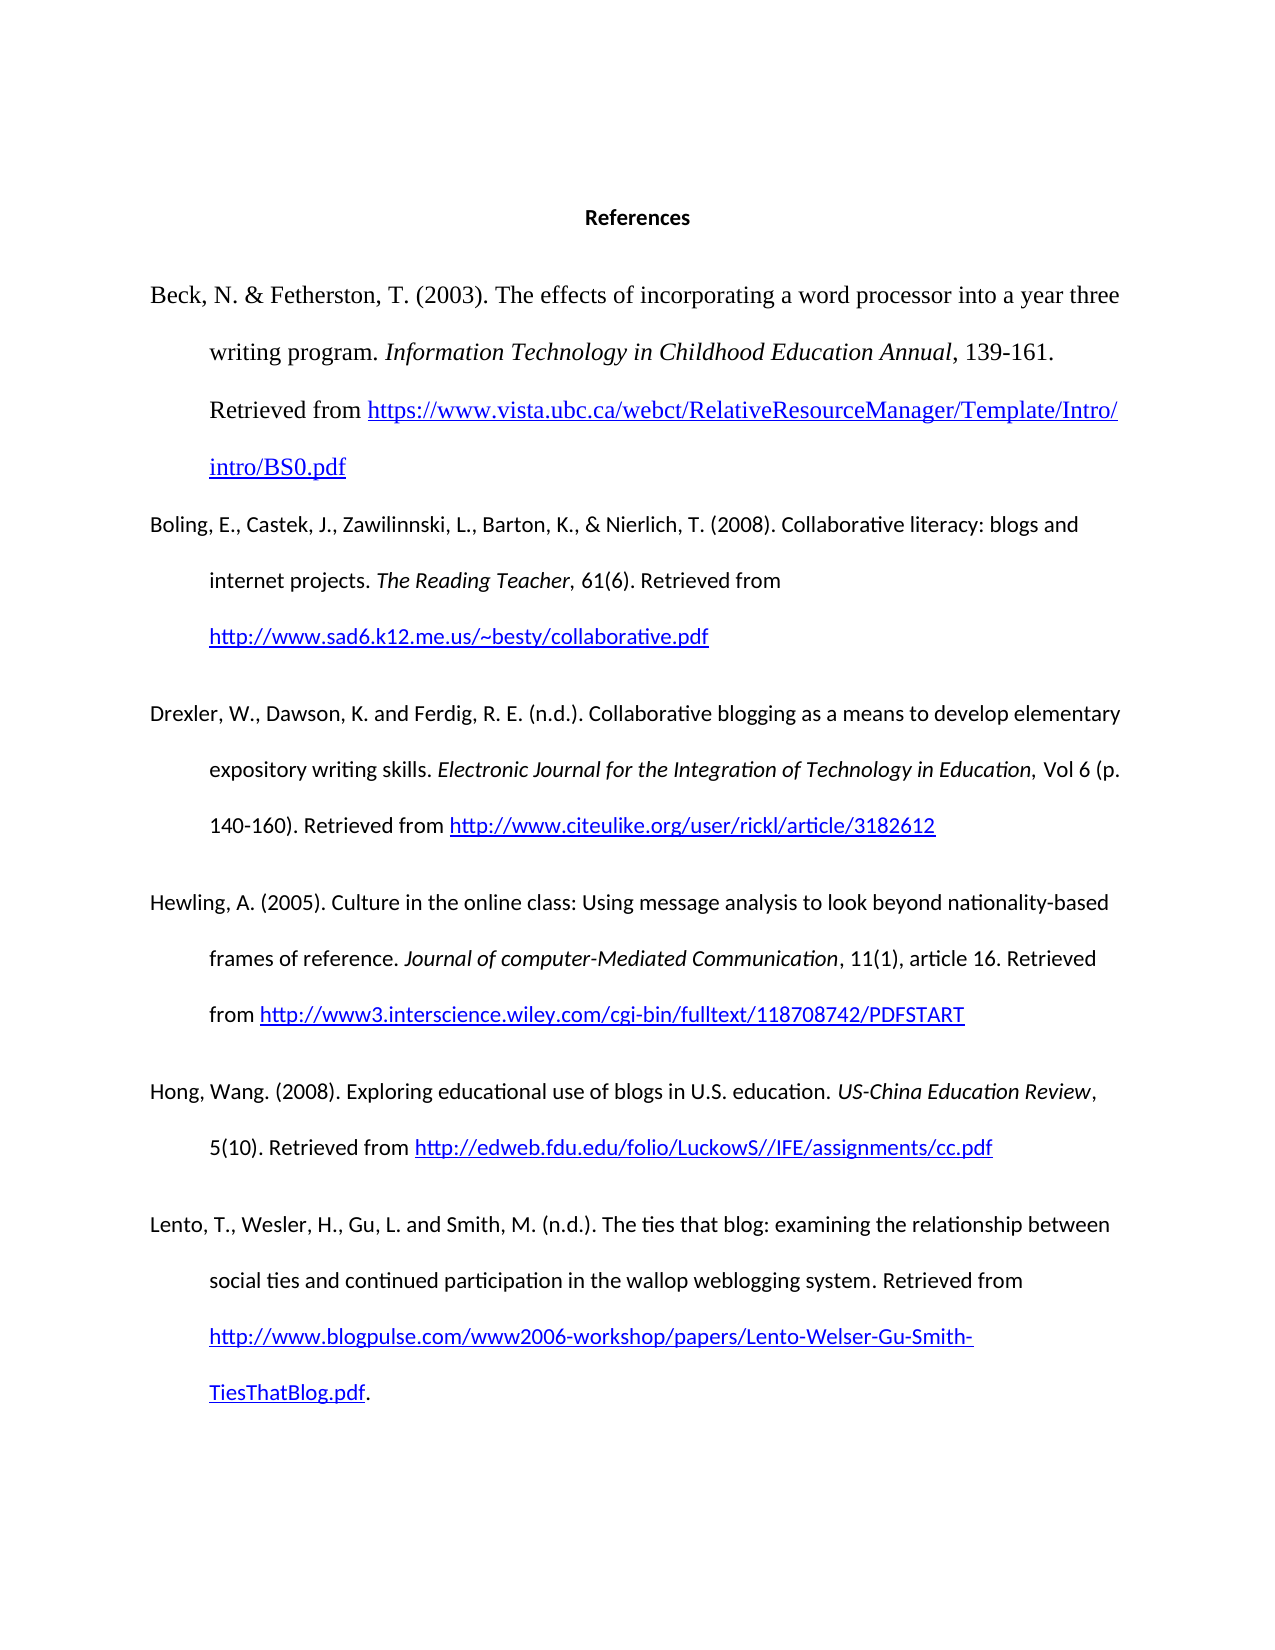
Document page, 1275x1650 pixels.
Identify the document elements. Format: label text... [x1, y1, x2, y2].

text Lento, T., Wesler, H., Gu, L. and Smith, M. (n.d.). The ties that blog: examining the relationship between social ties and continued participation in the wallop weblogging system. Retrieved from http://www.blogpulse.com/www2006-workshop/papers/Lento-Welser-Gu-Smith-TiesThatBlog.pdf. [150, 1210, 1125, 1406]
text Beck, N. & Fetherston, T. (2003). The effects of incorporating a word processor into a year three writing program. Information Technology in Childhood Education Annual, 139-161. Retrieved from https://www.vista.ubc.ca/webct/RelativeResourceManager/Template/Intro/intro/BS0.pdf [150, 280, 1125, 481]
text Hewling, A. (2005). Culture in the online class: Using message analysis to look beyond nationality-based frames of reference. Journal of computer-Mediated Communication, 11(1), article 16. Retrieved from http://www3.interscience.wiley.com/cgi-bin/fulltext/118708742/PDFSTART [150, 888, 1125, 1028]
text Hong, Wang. (2008). Exploring educational use of blogs in U.S. education. US-China Education Review, 5(10). Retrieved from http://edweb.fdu.edu/folio/LuckowS//IFE/assignments/cc.pdf [150, 1077, 1125, 1161]
text Drexler, W., Dawson, K. and Ferdig, R. E. (n.d.). Collaborative blogging as a means to develop elementary expository writing skills. Electronic Journal for the Integration of Technology in Education, Vol 6 (p. 140-160). Retrieved from http://www.citeulike.org/user/rickl/article/3182612 [150, 699, 1125, 839]
text References [150, 203, 1125, 231]
text Boling, E., Castek, J., Zawilinnski, L., Barton, K., & Nierlich, T. (2008). Collaborative literacy: blogs and internet projects. The Reading Teacher, 61(6). Retrieved from http://www.sad6.k12.me.us/~besty/collaborative.pdf [150, 510, 1125, 650]
